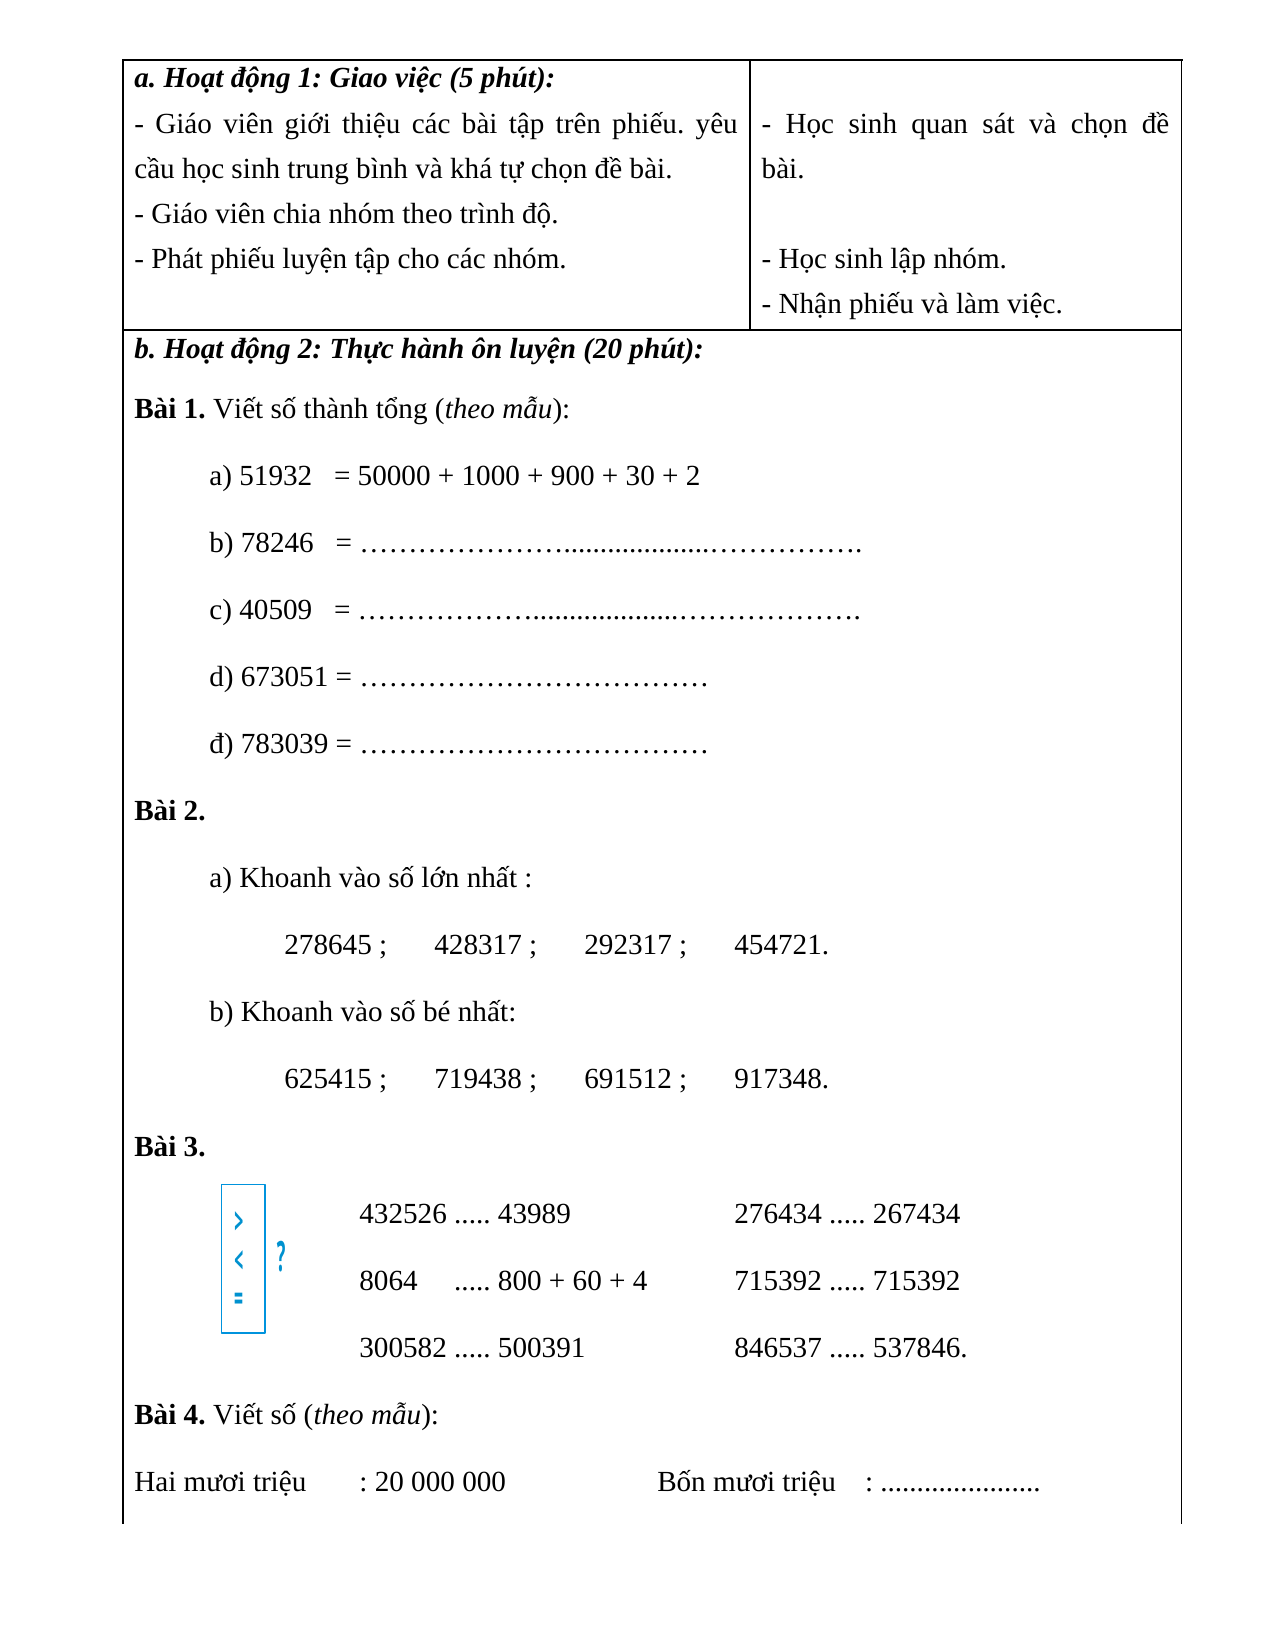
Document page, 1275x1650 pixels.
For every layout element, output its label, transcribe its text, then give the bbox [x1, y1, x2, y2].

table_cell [124, 391, 1181, 1524]
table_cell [751, 61, 1181, 329]
table_cell b. Hoạt động 2: Thực hành ôn luyện (20 phút): [124, 331, 1181, 391]
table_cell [124, 61, 749, 329]
